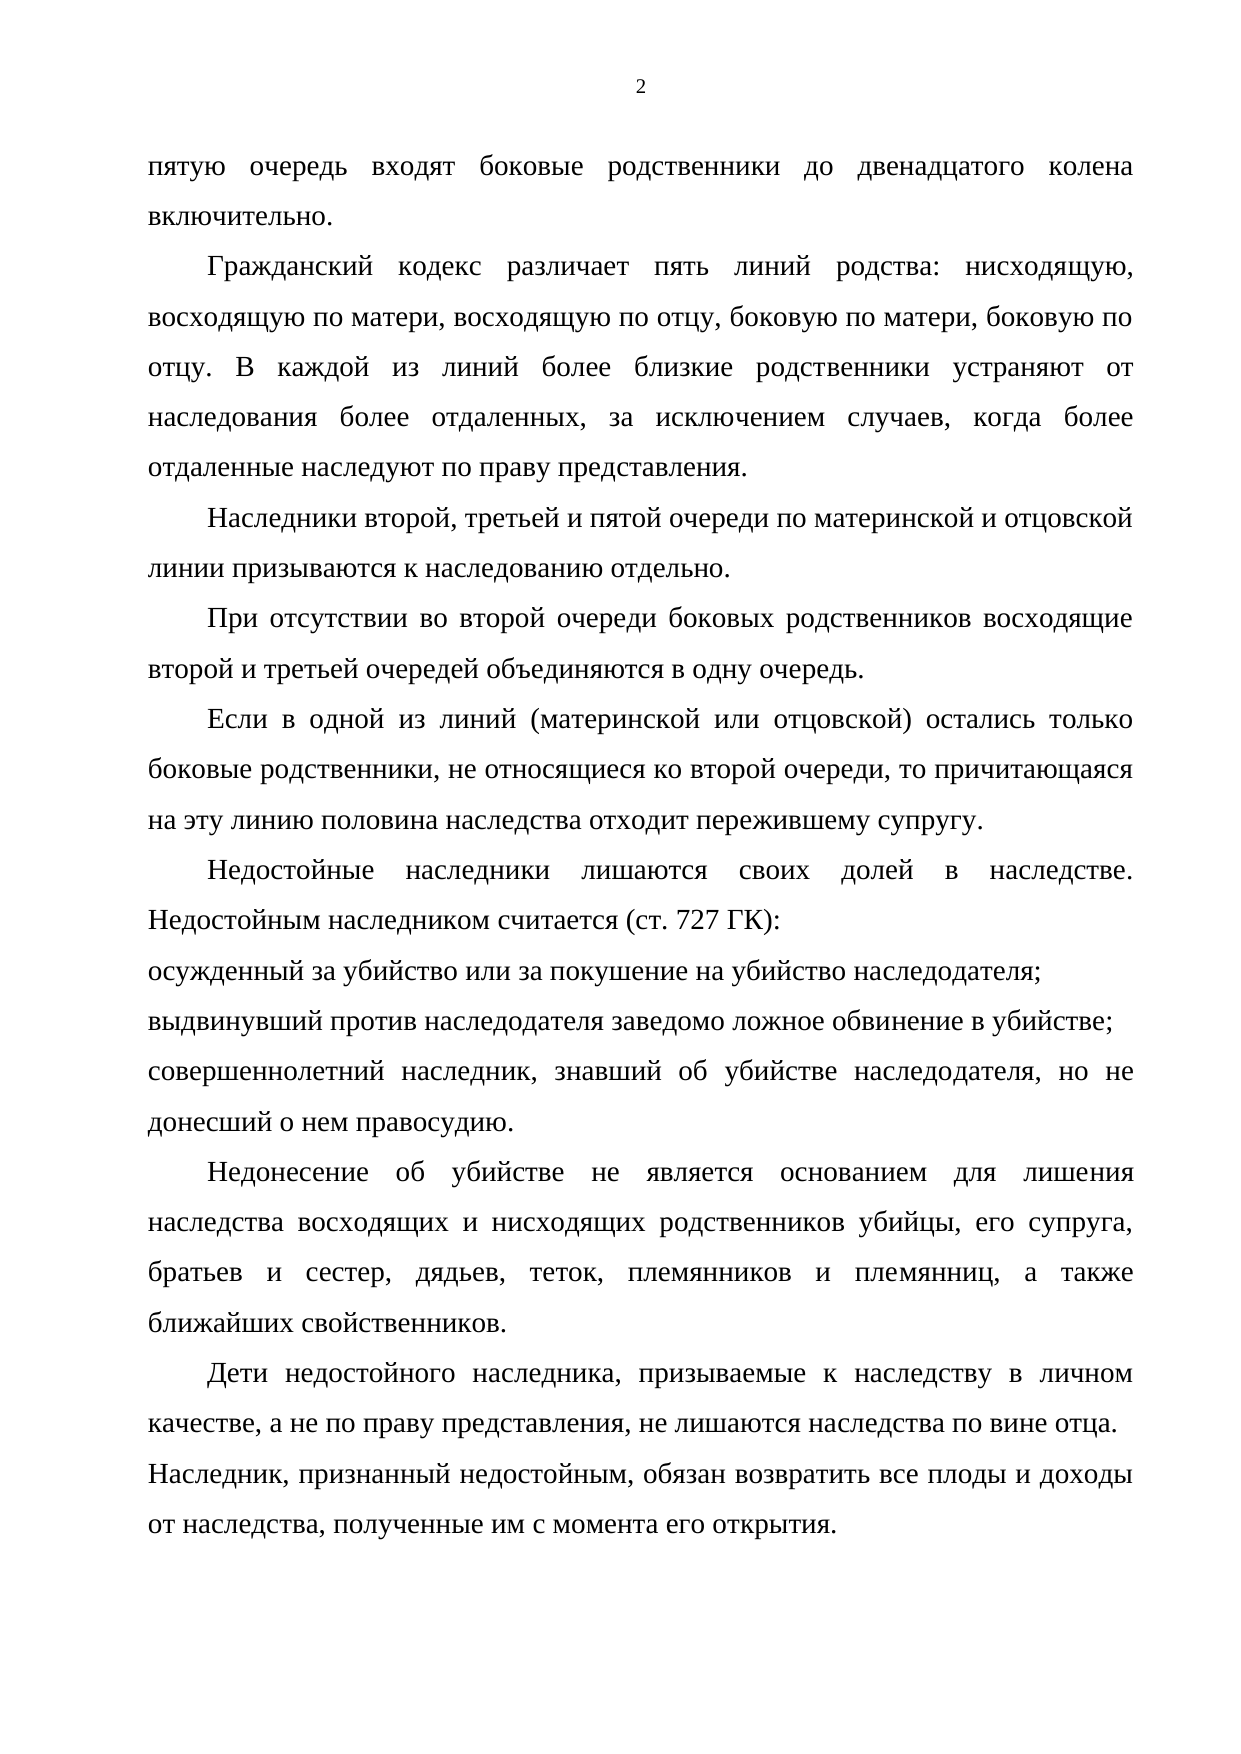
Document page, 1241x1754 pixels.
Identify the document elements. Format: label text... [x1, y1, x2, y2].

text При отсутствии во второй очереди боковых родственников восходящие второй и третьей очередей объединяются в одну очередь. [148, 601, 1134, 684]
text Недонесение об убийстве не является основанием для лишения наследства восходящих и нисходящих родственников убийцы, его супруга, братьев и сестер, дядьев, теток, племянников и племянниц, а также ближайших свойственников. [148, 1154, 1134, 1338]
text Наследник, признанный недостойным, обязан возвратить все плоды и доходы от наследства, полученные им с момента его открытия. [148, 1456, 1134, 1540]
text Если в одной из линий (материнской или отцовской) остались только боковые родственники, не относящиеся ко второй очереди, то причитающаяся на эту линию половина наследства отходит пережившему супругу. [148, 701, 1134, 835]
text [148, 148, 1134, 232]
text Дети недостойного наследника, призываемые к наследству в личном качестве, а не по праву представления, не лишаются наследства по вине отца. [148, 1355, 1134, 1439]
text выдвинувший против наследодателя заведомо ложное обвинение в убийстве; [148, 1003, 1134, 1037]
text Гражданский кодекс различает пять линий родства: нисходящую, восходящую по матери, восходящую по отцу, боковую по матери, боковую по отцу. В каждой из линий более близкие родственники устраняют от наследования более отдаленных, за исключением случаев, когда более отдаленные наследуют по праву представления. [148, 248, 1134, 483]
text совершеннолетний наследник, знавший об убийстве наследодателя, но не донесший о нем правосудию. [148, 1053, 1134, 1137]
text Недостойные наследники лишаются своих долей в наследстве. Недостойным наследником считается (ст. 727 ГК): [148, 852, 1134, 936]
text Наследники второй, третьей и пятой очереди по материнской и отцовской линии призываются к наследованию отдельно. [148, 500, 1134, 584]
text осужденный за убийство или за покушение на убийство наследодателя; [148, 953, 1134, 986]
